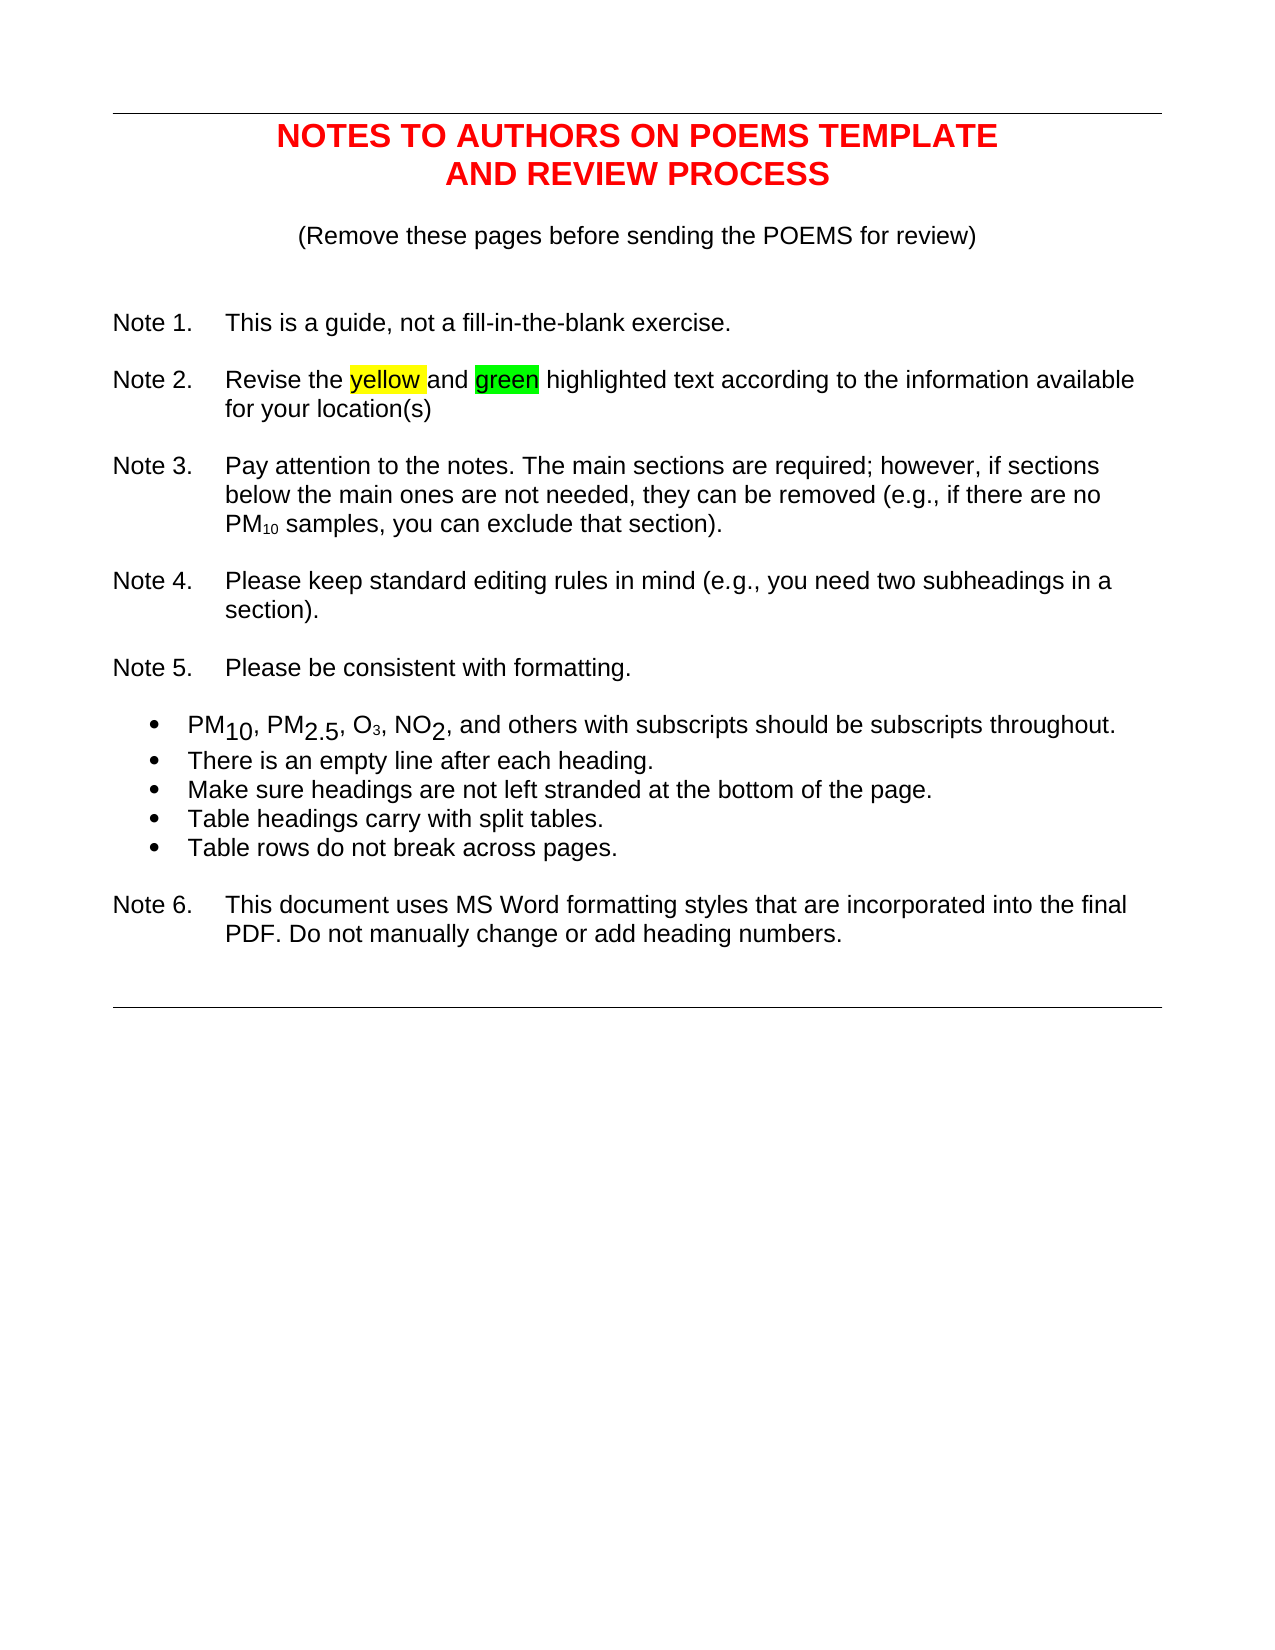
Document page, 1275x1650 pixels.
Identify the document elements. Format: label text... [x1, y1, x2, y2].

list Please be consistent with formatting. [112, 652, 1162, 681]
list Table headings carry with split tables. [150, 804, 1162, 832]
list This document uses MS Word formatting styles that are incorporated into the final PDF. Do not manually change or add heading numbers. [112, 890, 1162, 948]
list Table rows do not break across pages. [150, 832, 1162, 861]
list Pay attention to the notes. The main sections are required; however, if sections below the main ones are not needed, they can be removed (e.g., if there are no PM10 samples, you can exclude that section). [112, 451, 1162, 537]
text (Remove these pages before sending the POEMS for review) [112, 221, 1162, 250]
text NOTES TO AUTHORS ON POEMS TEMPLATE [112, 114, 1162, 154]
list Revise the yellow and green highlighted text according to the information available for your location(s) [112, 365, 1162, 422]
list PM10, PM2.5, O3, NO2, and others with subscripts should be subscripts throughout. [150, 710, 1162, 746]
list Make sure headings are not left stranded at the bottom of the page. [150, 775, 1162, 804]
list This is a guide, not a fill-in-the-blank exercise. [112, 307, 1162, 336]
text AND REVIEW PROCESS [112, 154, 1162, 192]
list There is an empty line after each heading. [150, 746, 1162, 775]
list Please keep standard editing rules in mind (e.g., you need two subheadings in a section). [112, 566, 1162, 624]
